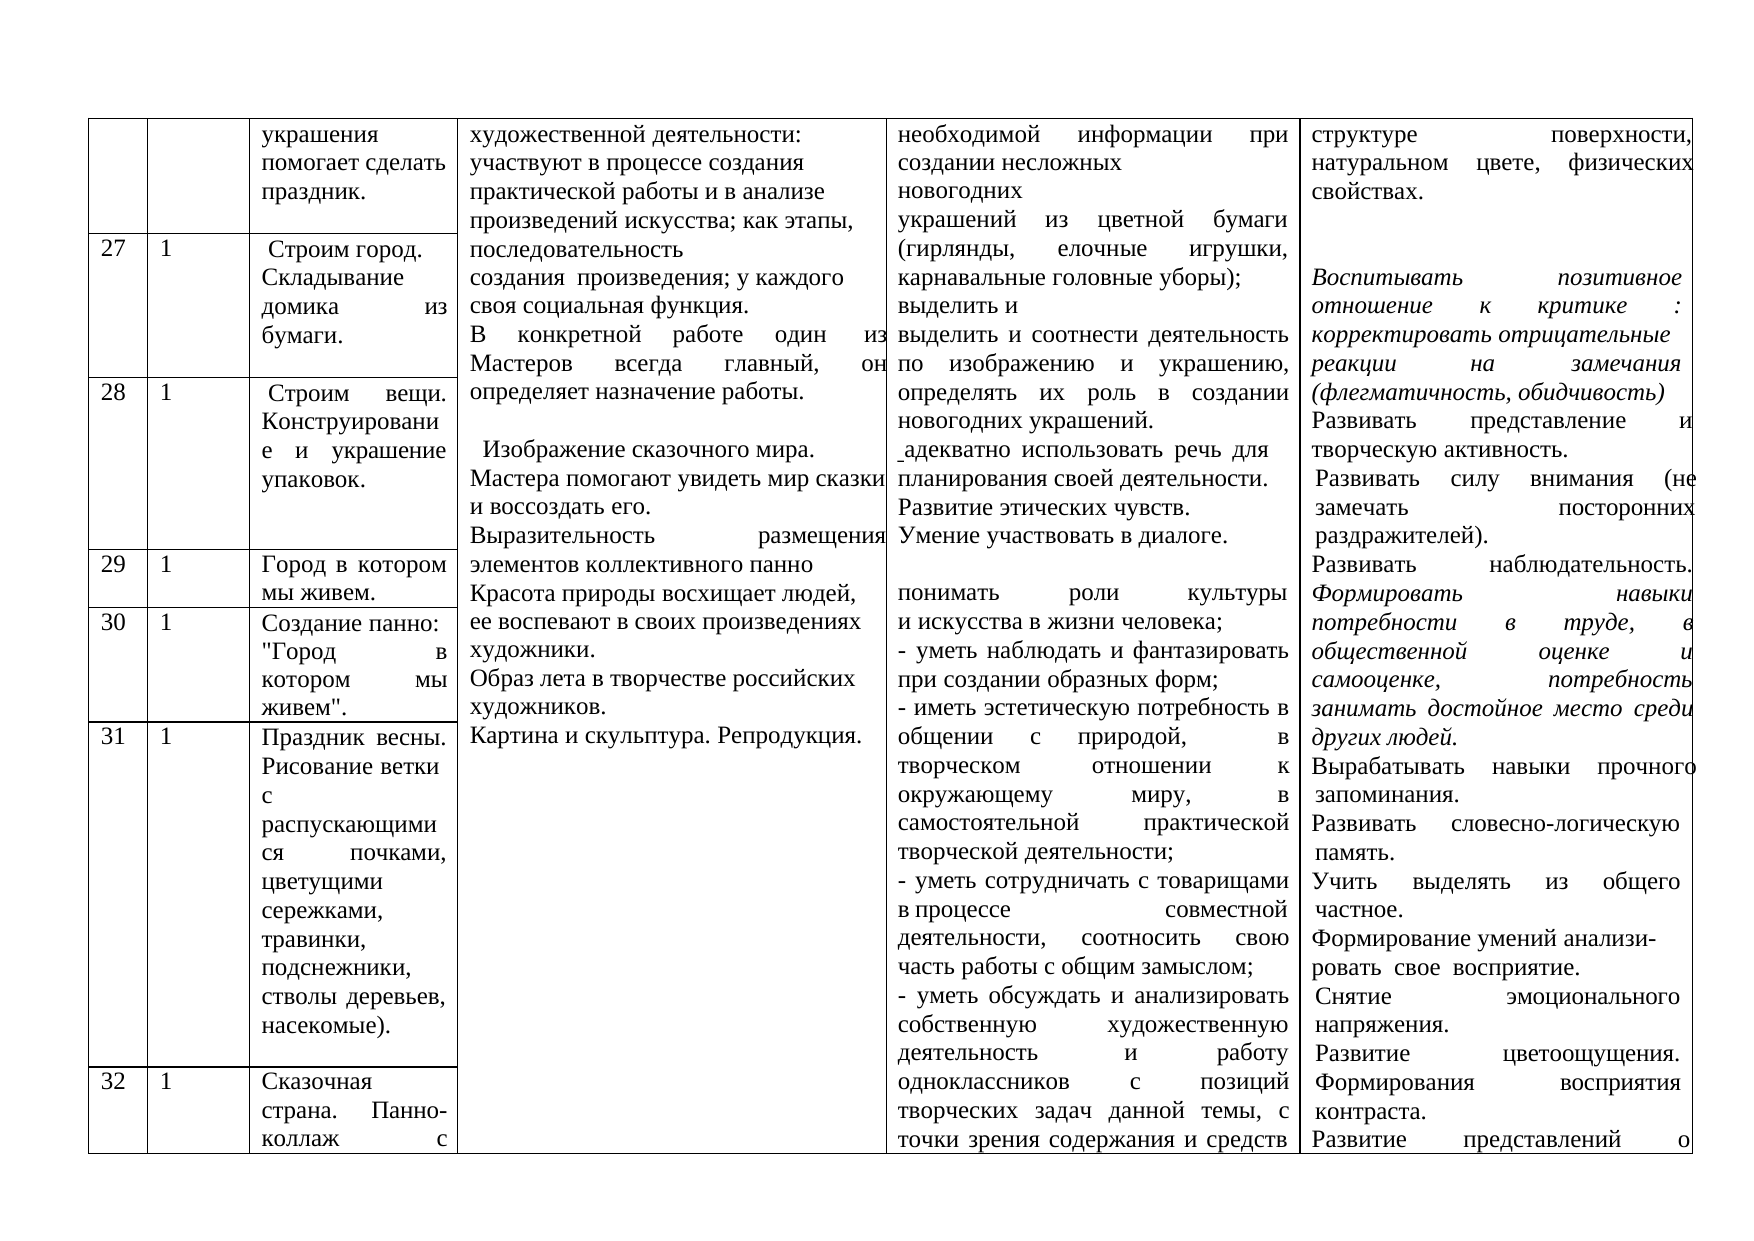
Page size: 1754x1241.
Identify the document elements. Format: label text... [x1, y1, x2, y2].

table_cell Праздник весны. Рисование ветки с распускающими ся почками, цветущими сережками, травинки, подснежники, стволы деревьев, насекомые). [250, 723, 457, 1066]
table_cell Город в котором мы живем. [250, 550, 457, 607]
table_header художественной деятельности: участвуют в процессе создания практической работы и в анализе произведений искусства; как этапы, последовательность создания произведения; у каждого своя социальная функция. В конкретной работе один из Мастеров всегда главный, он определяет назначение работы. Изображение сказочного мира. Мастера помогают увидеть мир сказки и воссоздать его. Выразительность размещения элементов коллективного панно Красота природы восхищает людей, ее воспевают в своих произведениях художники. Образ лета в творчестве российских художников. Картина и скульптура. Репродукция. [458, 119, 886, 1153]
table_cell 1 [148, 1068, 249, 1153]
table_header необходимой информации при создании несложных новогодних украшений из цветной бумаги (гирлянды, елочные игрушки, карнавальные головные уборы); выделить и выделить и соотнести деятельность по изображению и украшению, определять их роль в создании новогодних украшений. адекватно использовать речь для планирования своей деятельности. Развитие этических чувств. Умение участвовать в диалоге. понимать роли культуры и искусства в жизни человека; уметь наблюдать и фантазировать при создании образных форм; иметь эстетическую потребность в общении с природой, в творческом отношении к окружающему миру, в самостоятельной практической творческой деятельности; уметь сотрудничать с товарищами в процессе совместной деятельности, соотносить свою часть работы с общим замыслом; уметь обсуждать и анализировать собственную художественную деятельность и работу одноклассников с позиций творческих задач данной темы, с точки зрения содержания и средств [887, 119, 1299, 1153]
table_cell 31 [89, 723, 147, 1066]
table_cell Сказочная страна. Панно- коллаж с [250, 1068, 457, 1153]
table_cell 1 [148, 234, 249, 377]
table_cell Строим город. Складывание домика из бумаги. [250, 234, 457, 377]
table_cell 30 [89, 608, 147, 721]
table_cell Создание панно: "Город в котором мы живем". [250, 608, 457, 721]
table_cell 1 [148, 378, 249, 549]
table_cell 29 [89, 550, 147, 607]
table_header [148, 119, 249, 233]
table_cell 1 [148, 550, 249, 607]
table_header структуре поверхности, натуральном цвете, физических свойствах. Воспитывать позитивное отношение к критике : корректировать отрицательные реакции на замечания (флегматичность, обидчивость) Развивать представление и творческую активность. Развивать силу внимания (не замечать посторонних раздражителей). Развивать наблюдательность. Формировать навыки потребности в труде, в общественной оценке и самооценке, потребность занимать достойное место среди других людей. Вырабатывать навыки прочного запоминания. Развивать словесно-логическую память. Учить выделять из общего частное. Формирование умений анализи- ровать свое восприятие. Снятие эмоционального напряжения. Развитие цветоощущения. Формирования восприятия контраста. Развитие представлений о [1301, 119, 1692, 1153]
table_cell 1 [148, 723, 249, 1066]
table_cell 28 [89, 378, 147, 549]
table_cell 1 [148, 608, 249, 721]
table_header украшения помогает сделать праздник. [250, 119, 457, 233]
table_cell Строим вещи. Конструировани е и украшение упаковок. [250, 378, 457, 549]
table_header [89, 119, 147, 233]
table_cell 32 [89, 1068, 147, 1153]
table_cell 27 [89, 234, 147, 377]
